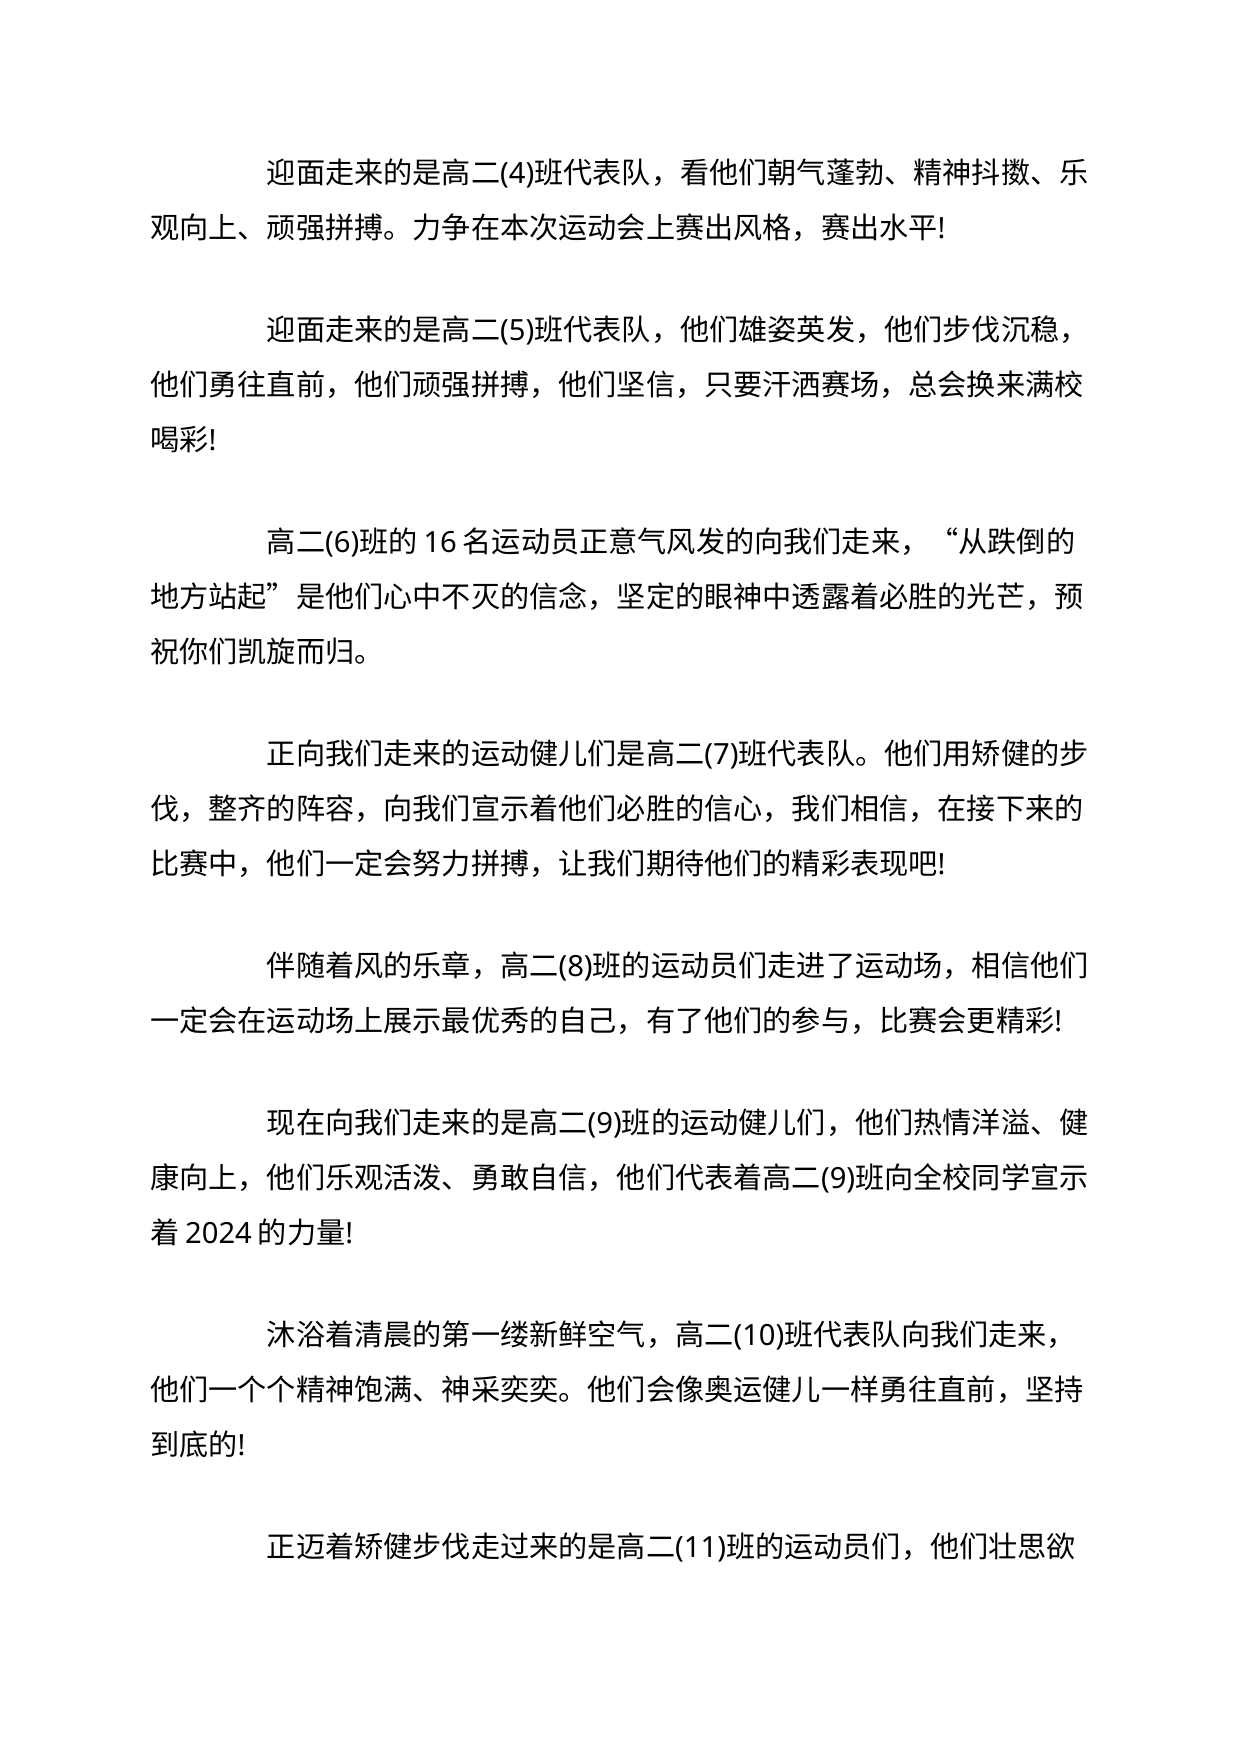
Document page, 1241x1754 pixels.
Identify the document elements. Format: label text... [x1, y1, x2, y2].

text 伴随着风的乐章，高二(8)班的运动员们走进了运动场，相信他们一定会在运动场上展示最优秀的自己，有了他们的参与，比赛会更精彩! [150, 942, 1090, 1040]
text 高二(6)班的16名运动员正意气风发的向我们走来，“从跌倒的地方站起”是他们心中不灭的信念，坚定的眼神中透露着必胜的光芒，预祝你们凯旋而归。 [150, 519, 1090, 671]
text 正向我们走来的运动健儿们是高二(7)班代表队。他们用矫健的步伐，整齐的阵容，向我们宣示着他们必胜的信心，我们相信，在接下来的比赛中，他们一定会努力拼搏，让我们期待他们的精彩表现吧! [150, 731, 1090, 883]
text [150, 1523, 1090, 1566]
text 迎面走来的是高二(4)班代表队，看他们朝气蓬勃、精神抖擞、乐观向上、顽强拼搏。力争在本次运动会上赛出风格，赛出水平! [150, 150, 1090, 247]
text 现在向我们走来的是高二(9)班的运动健儿们，他们热情洋溢、健康向上，他们乐观活泼、勇敢自信，他们代表着高二(9)班向全校同学宣示着2024的力量! [150, 1099, 1090, 1252]
text 沐浴着清晨的第一缕新鲜空气，高二(10)班代表队向我们走来，他们一个个精神饱满、神采奕奕。他们会像奥运健儿一样勇往直前，坚持到底的! [150, 1311, 1090, 1464]
text 迎面走来的是高二(5)班代表队，他们雄姿英发，他们步伐沉稳，他们勇往直前，他们顽强拼搏，他们坚信，只要汗洒赛场，总会换来满校喝彩! [150, 307, 1090, 459]
